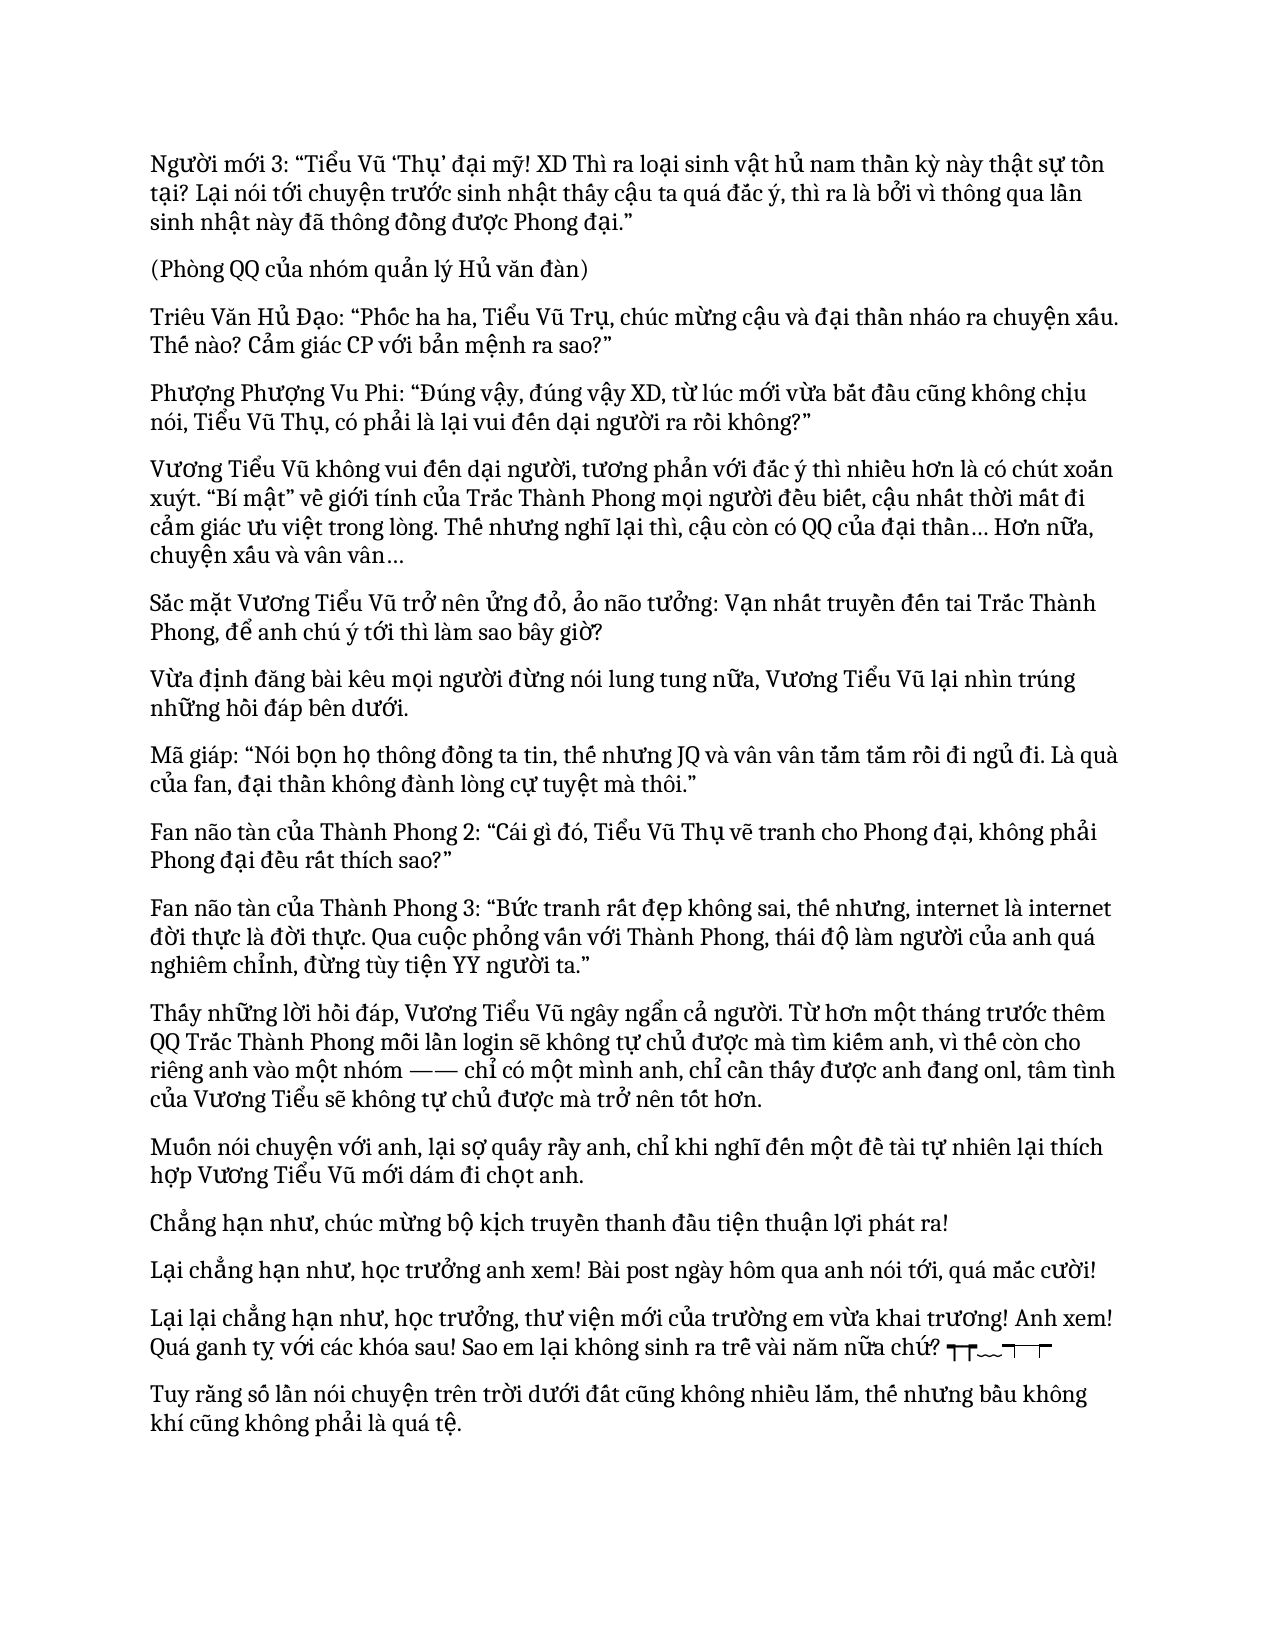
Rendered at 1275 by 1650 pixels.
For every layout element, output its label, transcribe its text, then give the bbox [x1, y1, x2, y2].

text Sắc mặt Vương Tiểu Vũ trở nên ửng đỏ, ảo não tưởng: Vạn nhất truyền đến tai Trắc Thành Phong, để anh chú ý tới thì làm sao bây giờ? [150, 589, 1125, 646]
text Vương Tiểu Vũ không vui đến dại người, tương phản với đắc ý thì nhiều hơn là có chút xoắn xuýt. “Bí mật” về giới tính của Trắc Thành Phong mọi người đều biết, cậu nhất thời mất đi cảm giác ưu việt trong lòng. Thế nhưng nghĩ lại thì, cậu còn có QQ của đại thần… Hơn nữa, chuyện xấu và vân vân… [150, 455, 1125, 570]
text Mã giáp: “Nói bọn họ thông đồng ta tin, thế nhưng JQ và vân vân tắm tắm rồi đi ngủ đi. Là quà của fan, đại thần không đành lòng cự tuyệt mà thôi.” [150, 741, 1125, 799]
text Thấy những lời hồi đáp, Vương Tiểu Vũ ngây ngẩn cả người. Từ hơn một tháng trước thêm QQ Trắc Thành Phong mỗi lần login sẽ không tự chủ được mà tìm kiếm anh, vì thế còn cho riêng anh vào một nhóm —— chỉ có một mình anh, chỉ cần thấy được anh đang onl, tâm tình của Vương Tiểu sẽ không tự chủ được mà trở nên tốt hơn. [150, 999, 1125, 1114]
text Vừa định đăng bài kêu mọi người đừng nói lung tung nữa, Vương Tiểu Vũ lại nhìn trúng những hồi đáp bên dưới. [150, 665, 1125, 722]
text Fan não tàn của Thành Phong 2: “Cái gì đó, Tiểu Vũ Thụ vẽ tranh cho Phong đại, không phải Phong đại đều rất thích sao?” [150, 817, 1125, 875]
text Người mới 3: “Tiểu Vũ ‘Thụ’ đại mỹ! XD Thì ra loại sinh vật hủ nam thần kỳ này thật sự tồn tại? Lại nói tới chuyện trước sinh nhật thấy cậu ta quá đắc ý, thì ra là bởi vì thông qua lần sinh nhật này đã thông đồng được Phong đại.” [150, 150, 1125, 236]
text Muốn nói chuyện với anh, lại sợ quấy rầy anh, chỉ khi nghĩ đến một đề tài tự nhiên lại thích hợp Vương Tiểu Vũ mới dám đi chọt anh. [150, 1132, 1125, 1190]
text Chẳng hạn như, chúc mừng bộ kịch truyền thanh đầu tiện thuận lợi phát ra! [150, 1209, 1125, 1237]
text Tuy rằng số lần nói chuyện trên trời dưới đất cũng không nhiều lắm, thế nhưng bầu không khí cũng không phải là quá tệ. [150, 1380, 1125, 1437]
text Lại lại chẳng hạn như, học trưởng, thư viện mới của trường em vừa khai trương! Anh xem! Quá ganh tỵ với các khóa sau! Sao em lại không sinh ra trễ vài năm nữa chứ? ┭┮﹏┭┮ [150, 1304, 1125, 1361]
text (Phòng QQ của nhóm quản lý Hủ văn đàn) [150, 255, 1125, 284]
text Fan não tàn của Thành Phong 3: “Bức tranh rất đẹp không sai, thế nhưng, internet là internet đời thực là đời thực. Qua cuộc phỏng vấn với Thành Phong, thái độ làm người của anh quá nghiêm chỉnh, đừng tùy tiện YY người ta.” [150, 894, 1125, 980]
text Phượng Phượng Vu Phi: “Đúng vậy, đúng vậy XD, từ lúc mới vừa bắt đầu cũng không chịu nói, Tiểu Vũ Thụ, có phải là lại vui đến dại người ra rồi không?” [150, 379, 1125, 436]
text Triêu Văn Hủ Đạo: “Phốc ha ha, Tiểu Vũ Trụ, chúc mừng cậu và đại thần nháo ra chuyện xấu. Thế nào? Cảm giác CP với bản mệnh ra sao?” [150, 302, 1125, 360]
text Lại chẳng hạn như, học trưởng anh xem! Bài post ngày hôm qua anh nói tới, quá mắc cười! [150, 1256, 1125, 1285]
